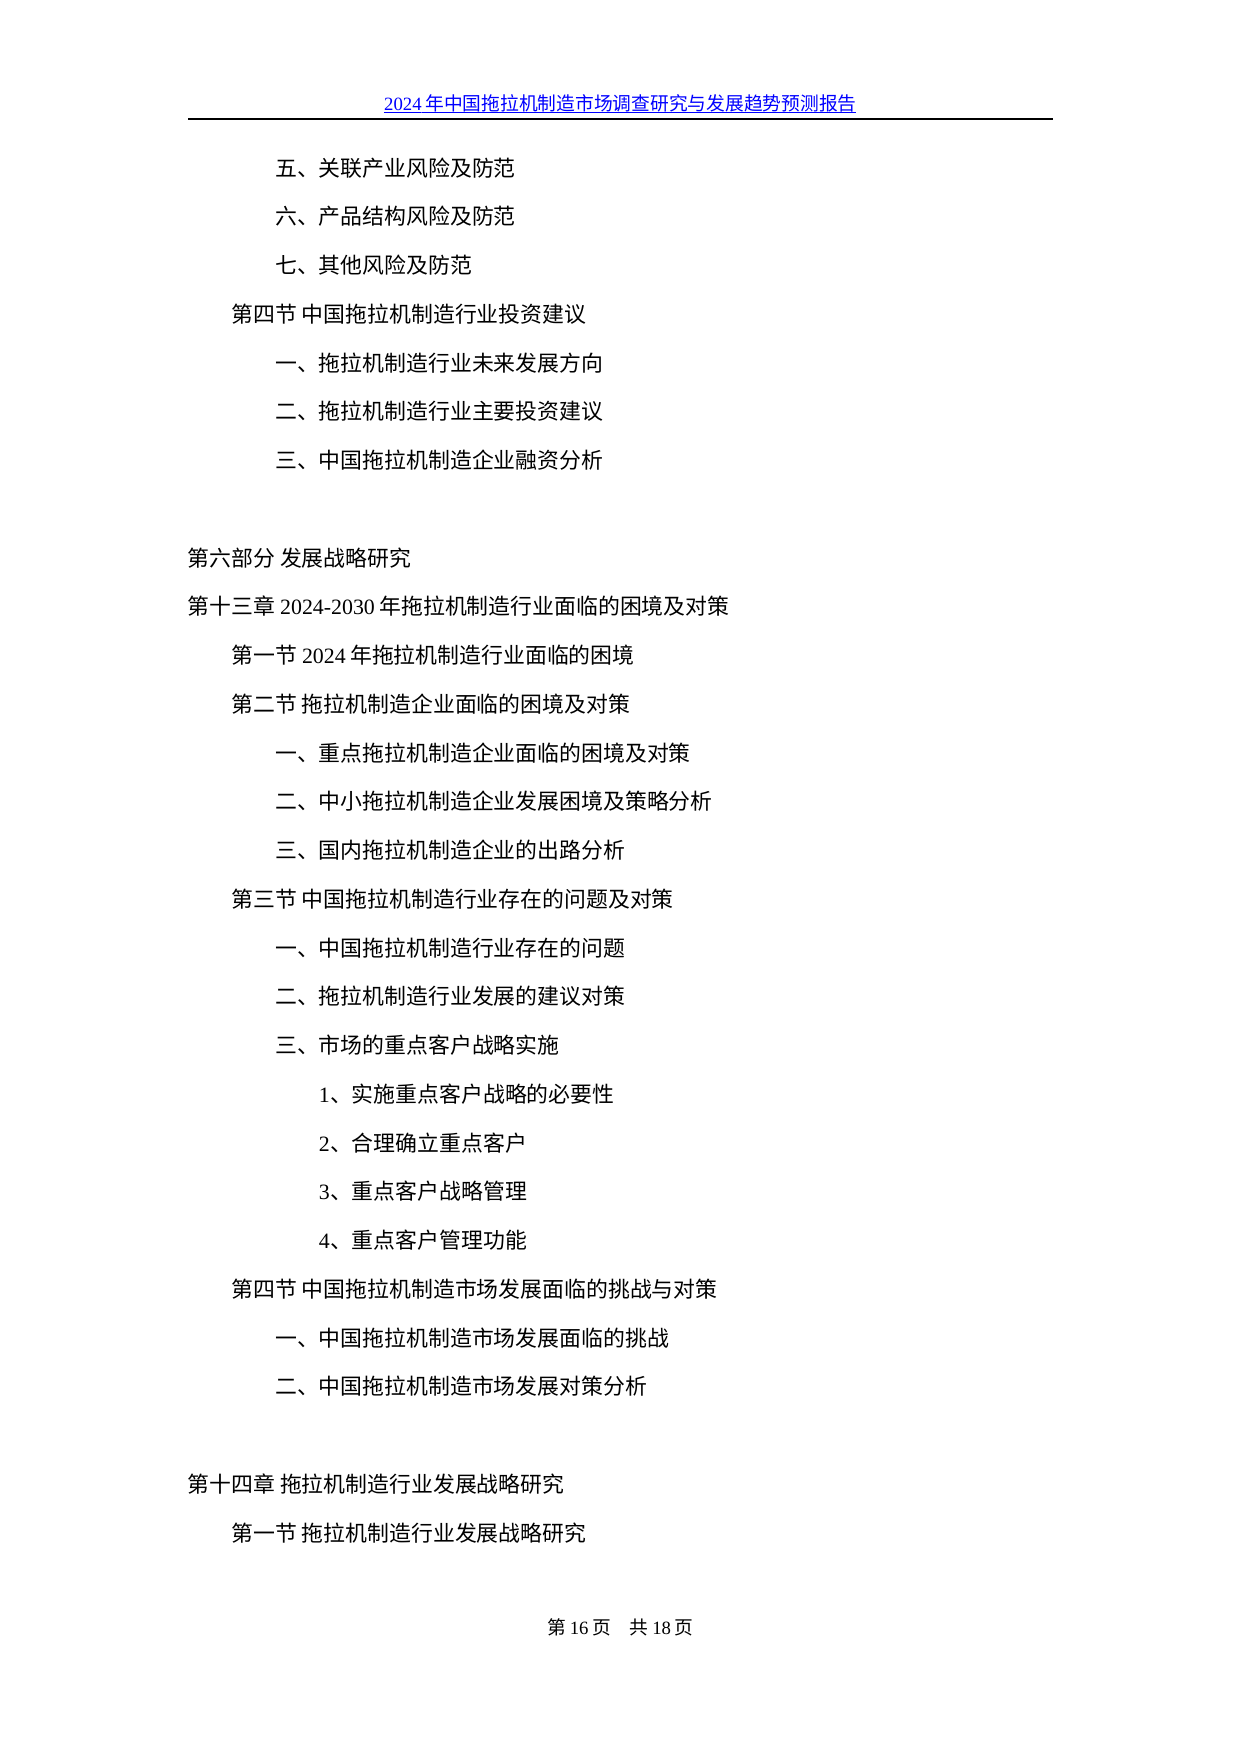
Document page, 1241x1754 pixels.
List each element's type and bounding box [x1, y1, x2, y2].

text [187, 150, 1053, 1548]
